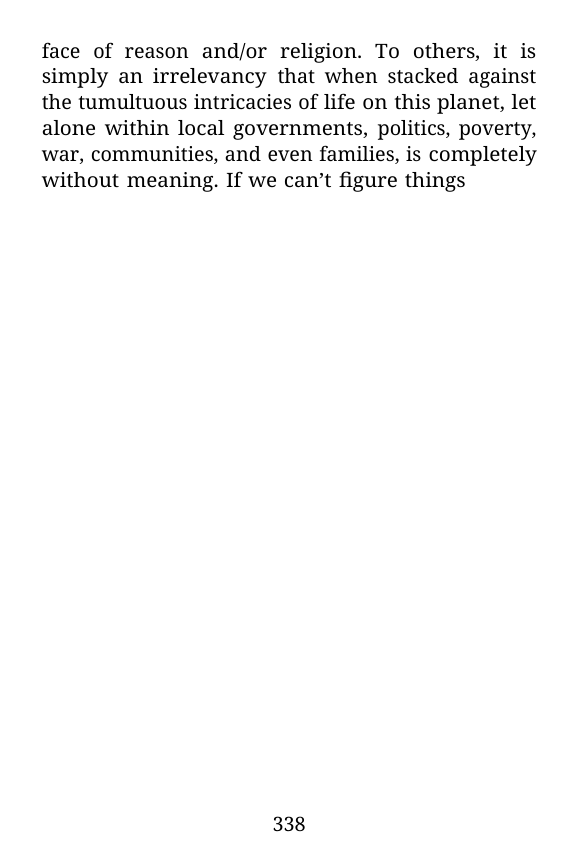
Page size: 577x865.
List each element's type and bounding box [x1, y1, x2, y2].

text [42, 37, 537, 193]
